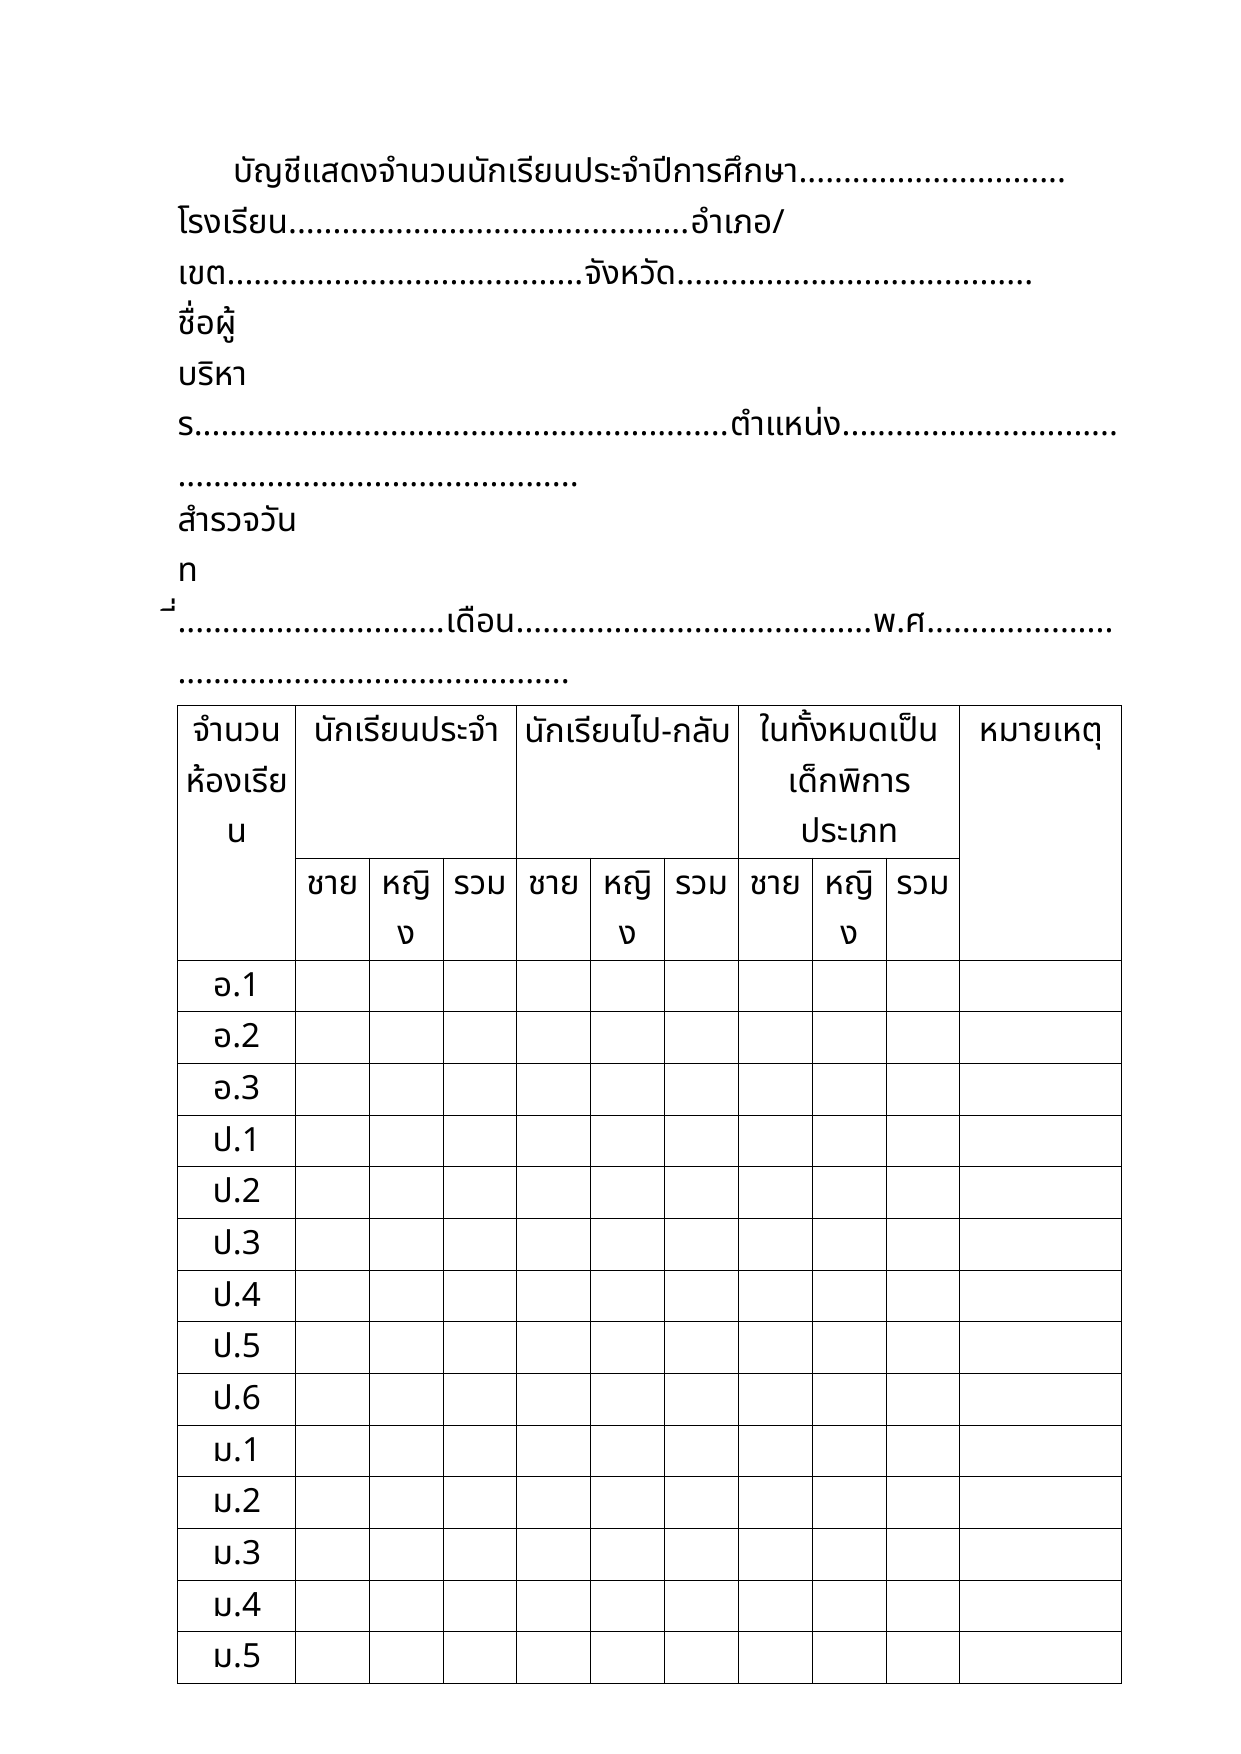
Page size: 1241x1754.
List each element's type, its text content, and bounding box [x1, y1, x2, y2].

table_cell [960, 1116, 1121, 1166]
table_cell [296, 1167, 369, 1218]
table_cell [739, 1322, 812, 1373]
table_cell [887, 1116, 959, 1166]
table_cell [739, 1529, 812, 1579]
table_cell [296, 1219, 369, 1269]
table_cell [739, 961, 812, 1011]
table_cell [517, 1581, 590, 1631]
table_cell [444, 1271, 516, 1321]
table_cell [739, 1581, 812, 1631]
table_cell [444, 1426, 516, 1476]
table_cell [591, 1322, 664, 1373]
table_cell [665, 1426, 738, 1476]
table_cell [444, 1064, 516, 1114]
table_cell หญิง [813, 859, 886, 959]
table_cell [517, 1167, 590, 1218]
table_cell [813, 1012, 886, 1063]
table_cell ป.4 [178, 1271, 295, 1321]
table_cell อ.3 [178, 1064, 295, 1114]
table_cell [739, 1219, 812, 1269]
table_cell [887, 1581, 959, 1631]
table_cell [739, 1374, 812, 1424]
table_cell [591, 1219, 664, 1269]
table_cell [296, 1632, 369, 1683]
table_cell [296, 1271, 369, 1321]
table_cell [665, 961, 738, 1011]
table_cell [370, 1167, 443, 1218]
table_cell ป.1 [178, 1116, 295, 1166]
table_cell [960, 1012, 1121, 1063]
table_cell [591, 1632, 664, 1683]
table_cell [296, 1426, 369, 1476]
table_cell รวม [665, 859, 738, 959]
table_cell [444, 961, 516, 1011]
table_cell [296, 1581, 369, 1631]
table_cell [887, 1426, 959, 1476]
table_cell [887, 1219, 959, 1269]
table_cell [813, 1322, 886, 1373]
table_cell [591, 1012, 664, 1063]
table_cell [665, 1322, 738, 1373]
table_cell [517, 1426, 590, 1476]
table_cell [813, 1064, 886, 1114]
table_cell [591, 1064, 664, 1114]
table_cell [591, 1477, 664, 1528]
table_cell [444, 1581, 516, 1631]
table_cell [517, 1322, 590, 1373]
table_cell ป.3 [178, 1219, 295, 1269]
table_cell ป.6 [178, 1374, 295, 1424]
table_cell [813, 1529, 886, 1579]
table_cell [296, 1012, 369, 1063]
table_header นักเรียนประจำ [296, 706, 516, 858]
table_cell [813, 1632, 886, 1683]
table_cell [665, 1632, 738, 1683]
table_cell [370, 1012, 443, 1063]
table_cell ม.3 [178, 1529, 295, 1579]
table_cell [591, 1167, 664, 1218]
text โรงเรียน.............................................อำเภอ/เขต........................................จังหวัด........................................ [177, 198, 1122, 299]
table_cell [665, 1374, 738, 1424]
table_cell [370, 1116, 443, 1166]
table_cell หญิง [591, 859, 664, 959]
table_cell [178, 858, 295, 959]
table_cell [960, 1219, 1121, 1269]
table_cell [444, 1529, 516, 1579]
table_cell [591, 1374, 664, 1424]
table_cell [370, 1374, 443, 1424]
table_cell [370, 1322, 443, 1373]
table_cell [887, 961, 959, 1011]
table_cell [813, 961, 886, 1011]
table_cell [517, 1374, 590, 1424]
table_cell ม.5 [178, 1632, 295, 1683]
table_cell ม.4 [178, 1581, 295, 1631]
table_cell [296, 1322, 369, 1373]
table_cell [960, 961, 1121, 1011]
table_cell [517, 1632, 590, 1683]
table_cell [960, 1632, 1121, 1683]
table_cell [444, 1012, 516, 1063]
table_cell [296, 1529, 369, 1579]
table_cell [370, 1529, 443, 1579]
table_cell [517, 1012, 590, 1063]
table_cell [887, 1374, 959, 1424]
table_cell [813, 1271, 886, 1321]
table_header หมายเหตุ [960, 706, 1121, 858]
table_cell [444, 1477, 516, 1528]
table_cell [739, 1271, 812, 1321]
table_cell [444, 1219, 516, 1269]
table_cell [665, 1167, 738, 1218]
table_cell [739, 1426, 812, 1476]
table_cell [665, 1477, 738, 1528]
table_cell [517, 1529, 590, 1579]
table_cell ป.2 [178, 1167, 295, 1218]
table_cell [296, 1064, 369, 1114]
table_cell [370, 1632, 443, 1683]
table_cell [960, 1167, 1121, 1218]
text บัญชีแสดงจำนวนนักเรียนประจำปีการศึกษา.............................. [177, 147, 1122, 198]
table_cell [444, 1167, 516, 1218]
table_cell [296, 1477, 369, 1528]
table_cell ชาย [739, 859, 812, 959]
table_cell อ.2 [178, 1012, 295, 1063]
table_cell [370, 1064, 443, 1114]
table_cell [665, 1012, 738, 1063]
table_cell [887, 1322, 959, 1373]
table_cell [591, 1529, 664, 1579]
table_cell [665, 1064, 738, 1114]
table_cell [887, 1167, 959, 1218]
table_cell [517, 1477, 590, 1528]
table_cell [444, 1374, 516, 1424]
table_cell [296, 1374, 369, 1424]
table_cell ป.5 [178, 1322, 295, 1373]
table_cell [517, 961, 590, 1011]
table_cell [444, 1632, 516, 1683]
table_cell [960, 858, 1121, 959]
table_cell [887, 1477, 959, 1528]
table_cell [591, 1271, 664, 1321]
table_cell [370, 1271, 443, 1321]
table_cell [591, 1581, 664, 1631]
text สำรวจวันที่..............................เดือน........................................พ.ศ................................................................. [177, 496, 1122, 693]
table_cell [591, 1426, 664, 1476]
table_cell [665, 1581, 738, 1631]
table_cell [960, 1322, 1121, 1373]
table_cell [370, 1219, 443, 1269]
table_cell [665, 1529, 738, 1579]
table_cell [813, 1167, 886, 1218]
table_cell [960, 1271, 1121, 1321]
table_cell [887, 1271, 959, 1321]
table_cell [739, 1064, 812, 1114]
table_cell [813, 1477, 886, 1528]
table_cell [887, 1064, 959, 1114]
table_cell [960, 1374, 1121, 1424]
table_cell [813, 1116, 886, 1166]
table_cell อ.1 [178, 961, 295, 1011]
table_cell [813, 1219, 886, 1269]
table_cell [813, 1426, 886, 1476]
table_cell [960, 1529, 1121, 1579]
table_cell ชาย [296, 859, 369, 959]
table_cell [887, 1012, 959, 1063]
table_cell [960, 1426, 1121, 1476]
table_cell [370, 1581, 443, 1631]
table_cell [370, 1426, 443, 1476]
table_cell [960, 1581, 1121, 1631]
table_cell [444, 1322, 516, 1373]
table_cell รวม [887, 859, 959, 959]
table_header ในทั้งหมดเป็น เด็กพิการประเภท [739, 706, 959, 858]
table_cell [665, 1116, 738, 1166]
table_cell [813, 1374, 886, 1424]
table_cell ม.1 [178, 1426, 295, 1476]
table_cell [665, 1219, 738, 1269]
table_cell [739, 1012, 812, 1063]
table_cell [739, 1116, 812, 1166]
table_header จำนวนห้องเรียน [178, 706, 295, 858]
table_cell [370, 961, 443, 1011]
table_cell [739, 1632, 812, 1683]
table_cell [591, 1116, 664, 1166]
table_cell [591, 961, 664, 1011]
table_cell [517, 1271, 590, 1321]
table_cell [739, 1477, 812, 1528]
table_cell ชาย [517, 859, 590, 959]
table_cell [739, 1167, 812, 1218]
table_cell [517, 1064, 590, 1114]
table_header นักเรียนไป-กลับ [517, 706, 738, 858]
table_cell [296, 1116, 369, 1166]
table_cell [296, 961, 369, 1011]
table_cell [370, 1477, 443, 1528]
table_cell หญิง [370, 859, 443, 959]
table_cell [887, 1529, 959, 1579]
table_cell [517, 1219, 590, 1269]
table_cell [960, 1477, 1121, 1528]
table_cell [665, 1271, 738, 1321]
text ชื่อผู้บริหาร............................................................ตำแหน่ง............................................................................ [177, 299, 1122, 496]
table_cell [887, 1632, 959, 1683]
table_cell ม.2 [178, 1477, 295, 1528]
table_cell [517, 1116, 590, 1166]
table_cell [813, 1581, 886, 1631]
table_cell รวม [444, 859, 516, 959]
table_cell [960, 1064, 1121, 1114]
table_cell [444, 1116, 516, 1166]
